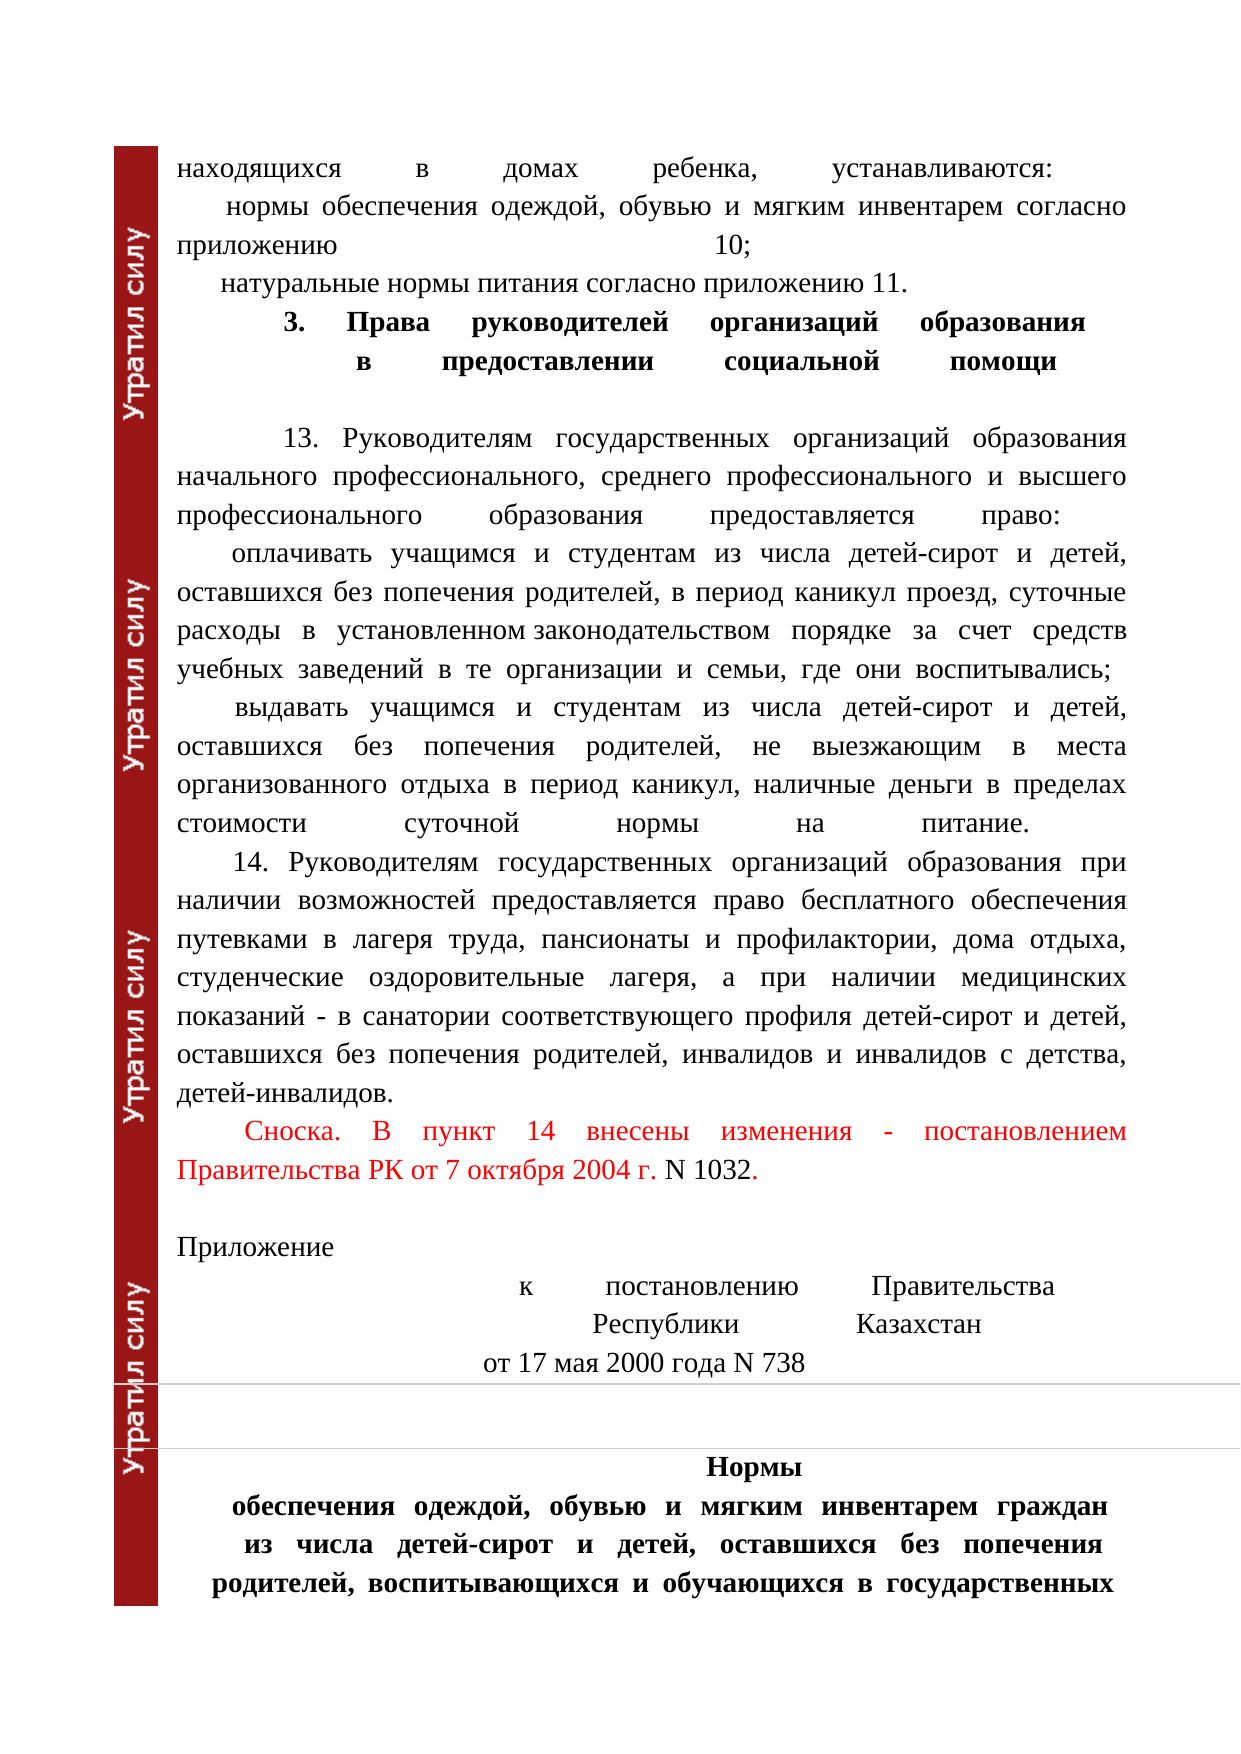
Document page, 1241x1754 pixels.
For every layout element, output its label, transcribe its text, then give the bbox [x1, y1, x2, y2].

table_header [114, 1385, 1240, 1448]
text 13. Руководителям государственных организаций образования начального профессионального, среднего профессионального и высшего профессионального образования предоставляется право: оплачивать учащимся и студентам из числа детей-сирот и детей, оставшихся без попечения родителей, в период каникул проезд, суточные расходы в установленном законодательством порядке за счет средств учебных заведений в те организации и семьи, где они воспитывались; выдавать учащимся и студентам из числа детей-сирот и детей, оставшихся без попечения родителей, не выезжающим в места организованного отдыха в период каникул, наличные деньги в пределах стоимости суточной нормы на питание. 14. Руководителям государственных организаций образования при наличии возможностей предоставляется право бесплатного обеспечения путевками в лагеря труда, пансионаты и профилактории, дома отдыха, студенческие оздоровительные лагеря, а при наличии медицинских показаний - в санатории соответствующего профиля детей-сирот и детей, оставшихся без попечения родителей, инвалидов и инвалидов с детства, детей-инвалидов. Сноска. В пункт 14 внесены изменения - постановлением Правительства РК от 7 октября 2004 г. N 1032. [112, 420, 1128, 1186]
text 3. Права руководителей организаций образования в предоставлении социальной помощи [112, 304, 1128, 415]
text Приложение к постановлению Правительства Республики Казахстан от 17 мая 2000 года N 738 [112, 1191, 1128, 1378]
picture [114, 299, 158, 304]
picture [114, 146, 158, 150]
picture [114, 415, 158, 420]
picture [114, 1378, 158, 1383]
picture [114, 1598, 158, 1606]
picture [114, 1186, 158, 1191]
